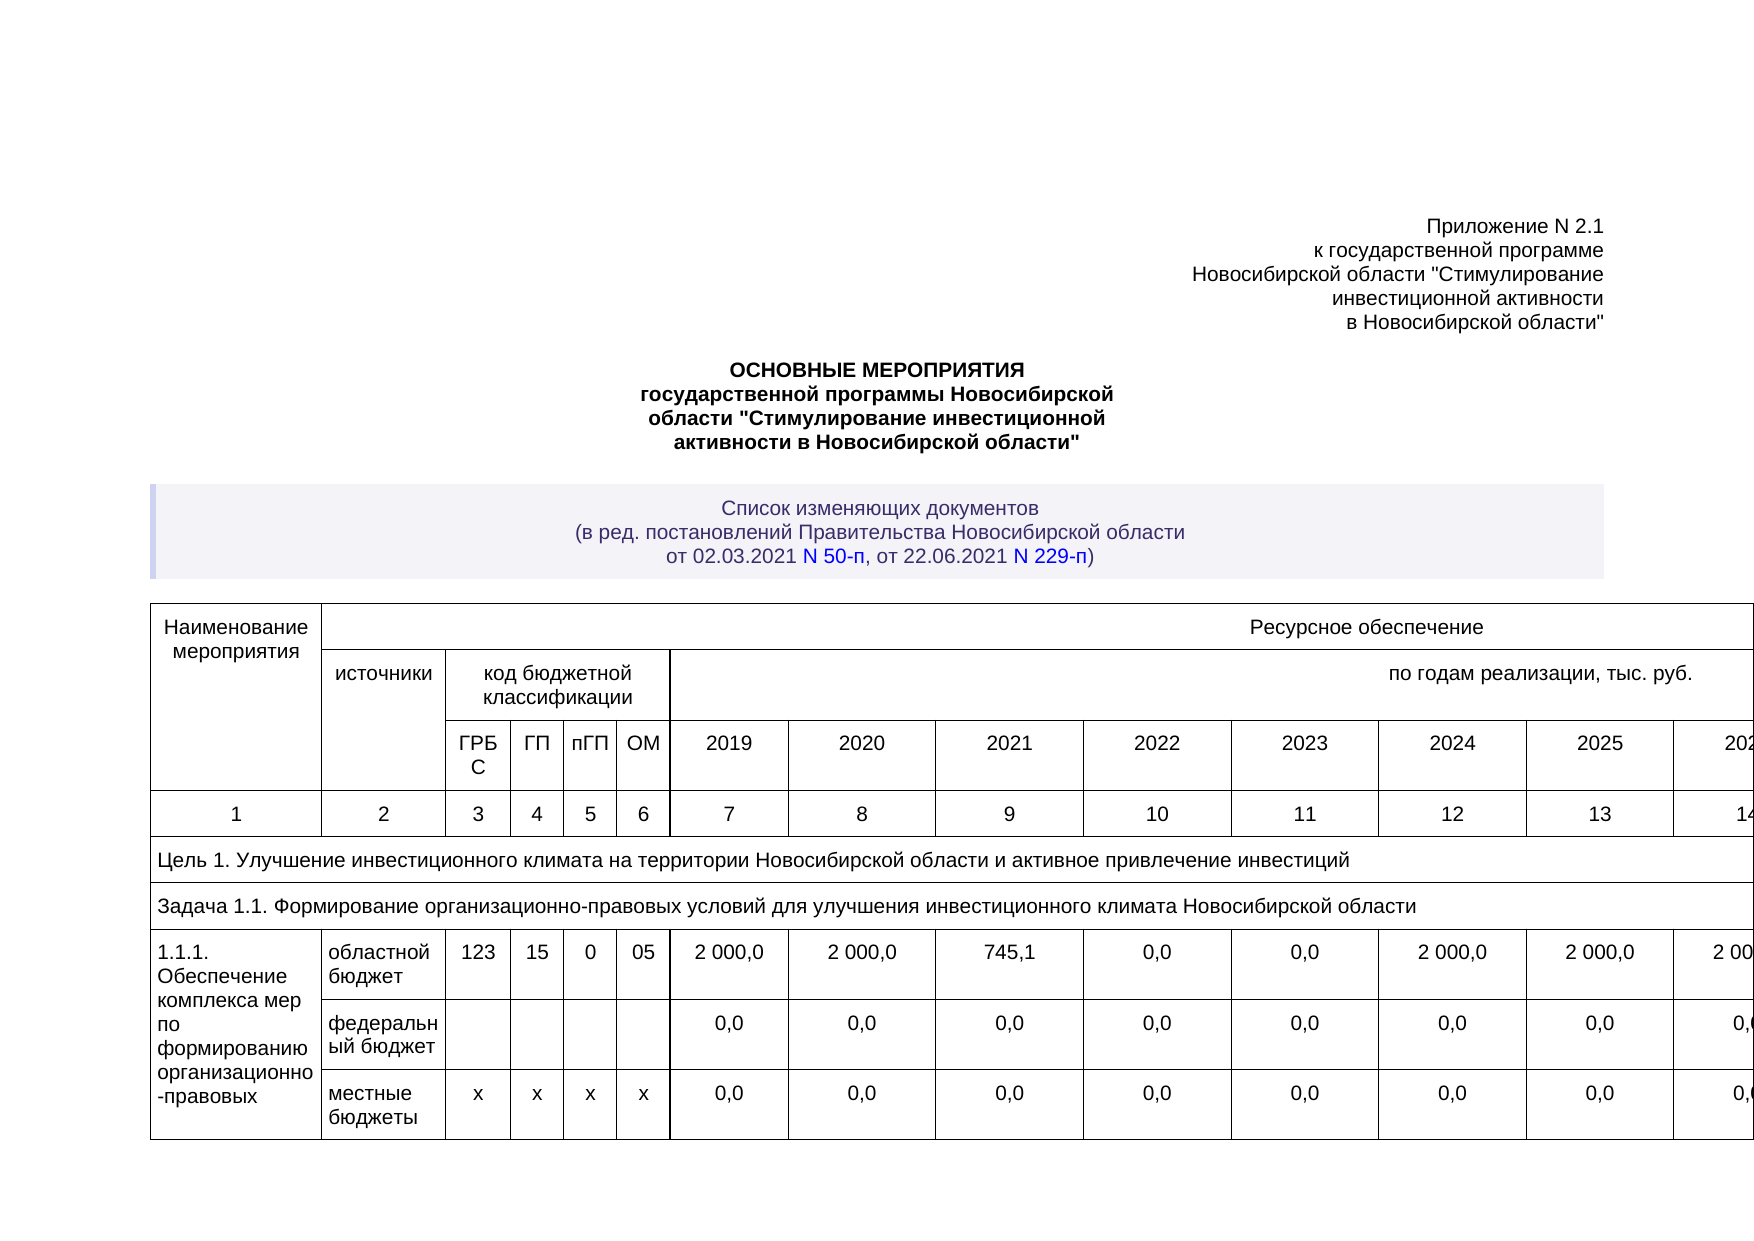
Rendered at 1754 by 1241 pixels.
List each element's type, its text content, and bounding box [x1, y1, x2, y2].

title государственной программы Новосибирской [150, 382, 1604, 406]
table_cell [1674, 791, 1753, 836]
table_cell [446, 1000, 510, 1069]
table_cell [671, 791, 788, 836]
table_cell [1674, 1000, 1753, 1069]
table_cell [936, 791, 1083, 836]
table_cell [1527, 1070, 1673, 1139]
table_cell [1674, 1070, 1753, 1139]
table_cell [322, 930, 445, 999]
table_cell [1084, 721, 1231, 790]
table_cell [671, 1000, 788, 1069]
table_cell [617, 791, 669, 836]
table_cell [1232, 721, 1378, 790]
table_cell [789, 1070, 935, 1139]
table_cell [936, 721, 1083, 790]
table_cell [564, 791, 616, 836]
text Приложение N 2.1 [150, 214, 1604, 238]
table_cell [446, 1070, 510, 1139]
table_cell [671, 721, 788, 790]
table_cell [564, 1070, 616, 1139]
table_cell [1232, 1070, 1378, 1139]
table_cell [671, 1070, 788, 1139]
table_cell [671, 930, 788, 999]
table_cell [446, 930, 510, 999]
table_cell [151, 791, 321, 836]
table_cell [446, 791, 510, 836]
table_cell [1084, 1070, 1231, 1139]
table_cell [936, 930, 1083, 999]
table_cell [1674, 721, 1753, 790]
text в Новосибирской области" [150, 310, 1604, 334]
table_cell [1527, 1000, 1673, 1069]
text инвестиционной активности [150, 286, 1604, 310]
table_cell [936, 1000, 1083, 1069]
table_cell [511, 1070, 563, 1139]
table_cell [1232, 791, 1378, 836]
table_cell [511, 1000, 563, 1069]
text Новосибирской области "Стимулирование [150, 262, 1604, 286]
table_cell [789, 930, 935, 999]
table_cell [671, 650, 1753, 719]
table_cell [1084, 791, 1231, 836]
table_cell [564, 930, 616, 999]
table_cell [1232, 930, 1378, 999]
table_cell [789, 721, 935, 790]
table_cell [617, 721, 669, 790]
title ОСНОВНЫЕ МЕРОПРИЯТИЯ [150, 358, 1604, 382]
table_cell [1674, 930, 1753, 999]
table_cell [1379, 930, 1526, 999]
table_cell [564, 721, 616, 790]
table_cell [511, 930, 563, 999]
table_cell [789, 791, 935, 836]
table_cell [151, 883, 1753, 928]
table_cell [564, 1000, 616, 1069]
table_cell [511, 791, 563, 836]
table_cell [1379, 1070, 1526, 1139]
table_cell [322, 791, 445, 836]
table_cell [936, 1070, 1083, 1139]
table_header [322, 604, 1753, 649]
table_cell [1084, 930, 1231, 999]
text к государственной программе [150, 238, 1604, 262]
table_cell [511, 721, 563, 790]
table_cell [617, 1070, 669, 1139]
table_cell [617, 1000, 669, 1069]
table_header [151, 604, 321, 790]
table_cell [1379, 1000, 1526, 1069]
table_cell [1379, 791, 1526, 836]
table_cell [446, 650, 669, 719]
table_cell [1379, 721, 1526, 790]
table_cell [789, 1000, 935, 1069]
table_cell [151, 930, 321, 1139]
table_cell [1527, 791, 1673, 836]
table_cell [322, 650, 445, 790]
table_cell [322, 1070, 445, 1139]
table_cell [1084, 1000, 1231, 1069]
title активности в Новосибирской области" [150, 429, 1604, 453]
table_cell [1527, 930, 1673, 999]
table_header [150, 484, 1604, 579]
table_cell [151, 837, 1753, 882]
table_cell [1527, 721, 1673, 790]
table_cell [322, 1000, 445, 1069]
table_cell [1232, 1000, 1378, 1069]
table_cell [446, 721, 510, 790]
title области "Стимулирование инвестиционной [150, 406, 1604, 429]
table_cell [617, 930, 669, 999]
